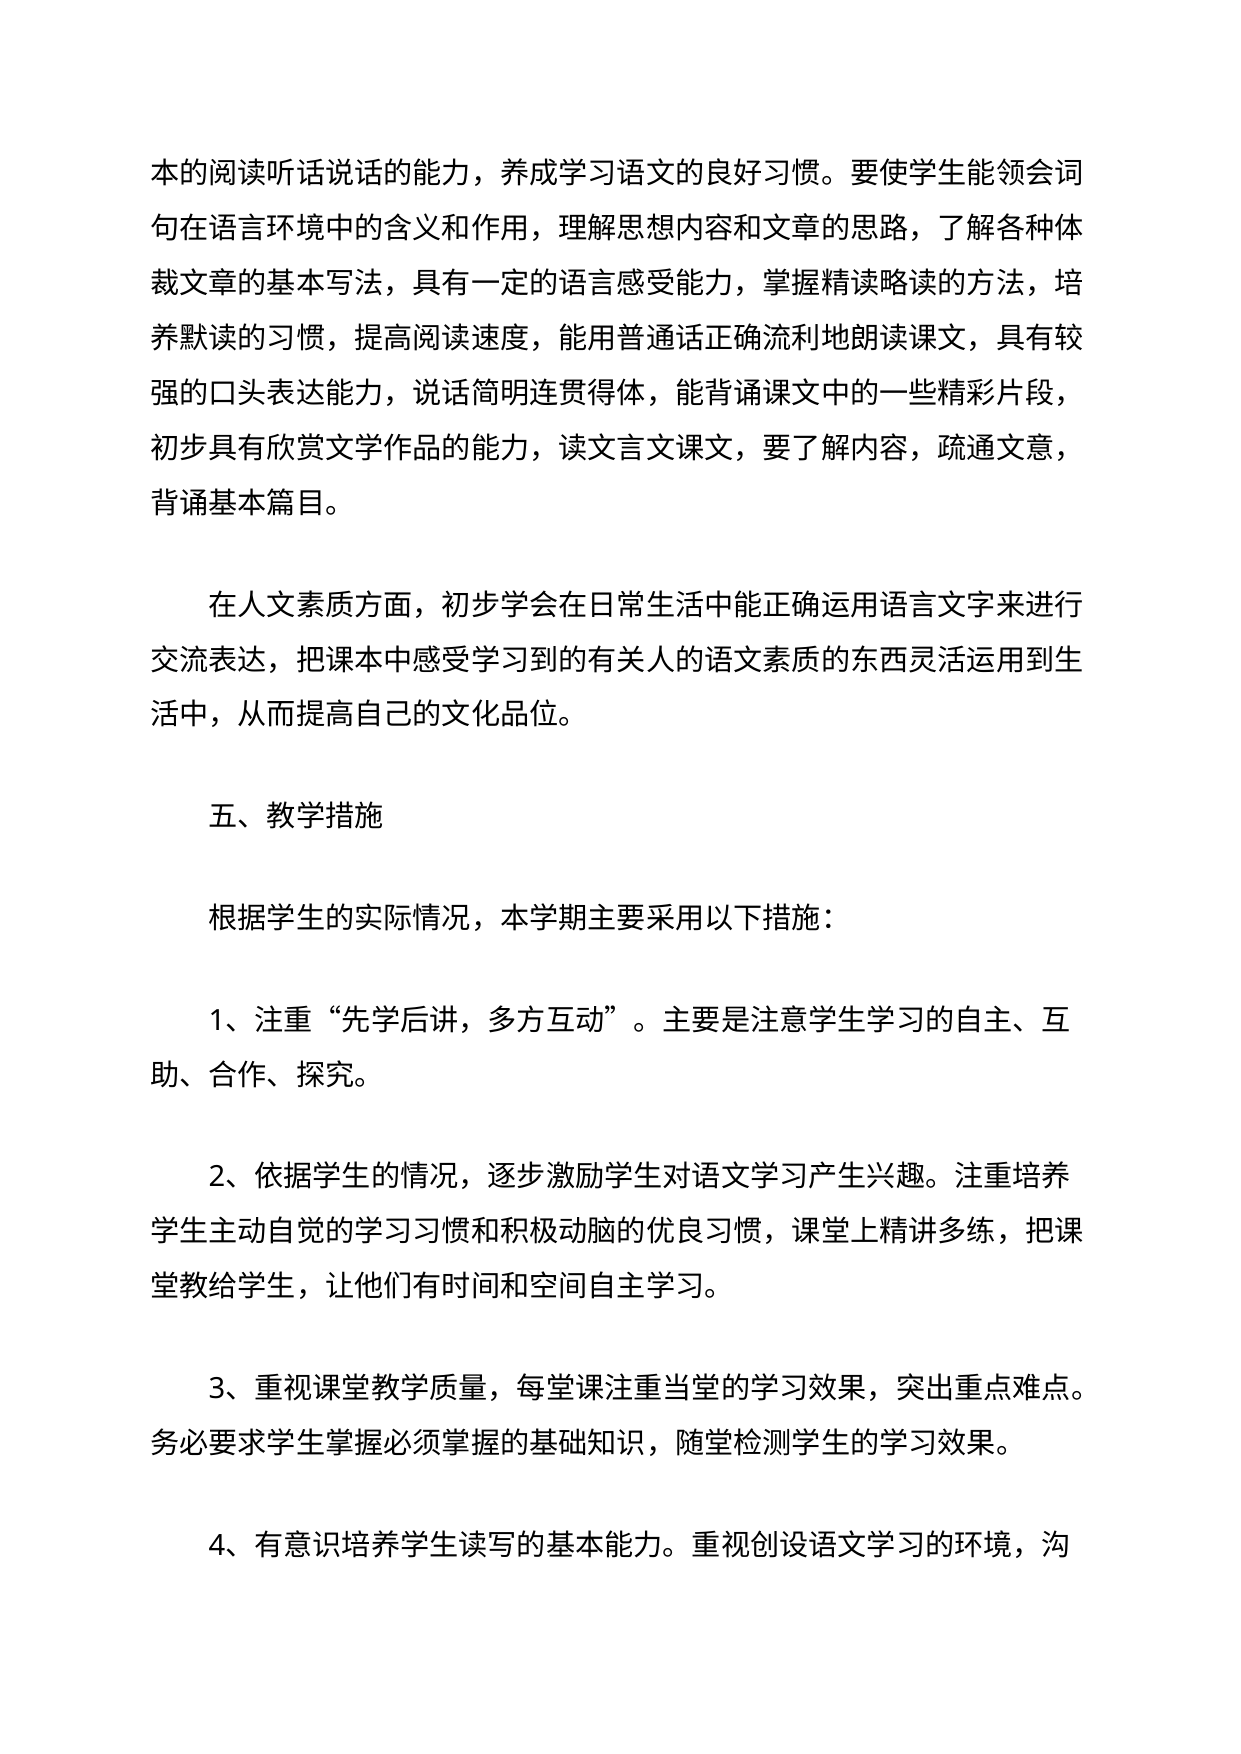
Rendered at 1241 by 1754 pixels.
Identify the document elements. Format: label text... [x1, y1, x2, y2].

text 3、重视课堂教学质量，每堂课注重当堂的学习效果，突出重点难点。务必要求学生掌握必须掌握的基础知识，随堂检测学生的学习效果。 [150, 1365, 1090, 1462]
text 2、依据学生的情况，逐步激励学生对语文学习产生兴趣。注重培养学生主动自觉的学习习惯和积极动脑的优良习惯，课堂上精讲多练，把课堂教给学生，让他们有时间和空间自主学习。 [150, 1153, 1090, 1305]
text 根据学生的实际情况，本学期主要采用以下措施： [150, 894, 1090, 937]
text 在人文素质方面，初步学会在日常生活中能正确运用语言文字来进行交流表达，把课本中感受学习到的有关人的语文素质的东西灵活运用到生活中，从而提高自己的文化品位。 [150, 581, 1090, 733]
text 1、注重“先学后讲，多方互动”。主要是注意学生学习的自主、互助、合作、探究。 [150, 996, 1090, 1093]
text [150, 150, 1090, 522]
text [150, 1521, 1090, 1564]
text 五、教学措施 [150, 793, 1090, 835]
